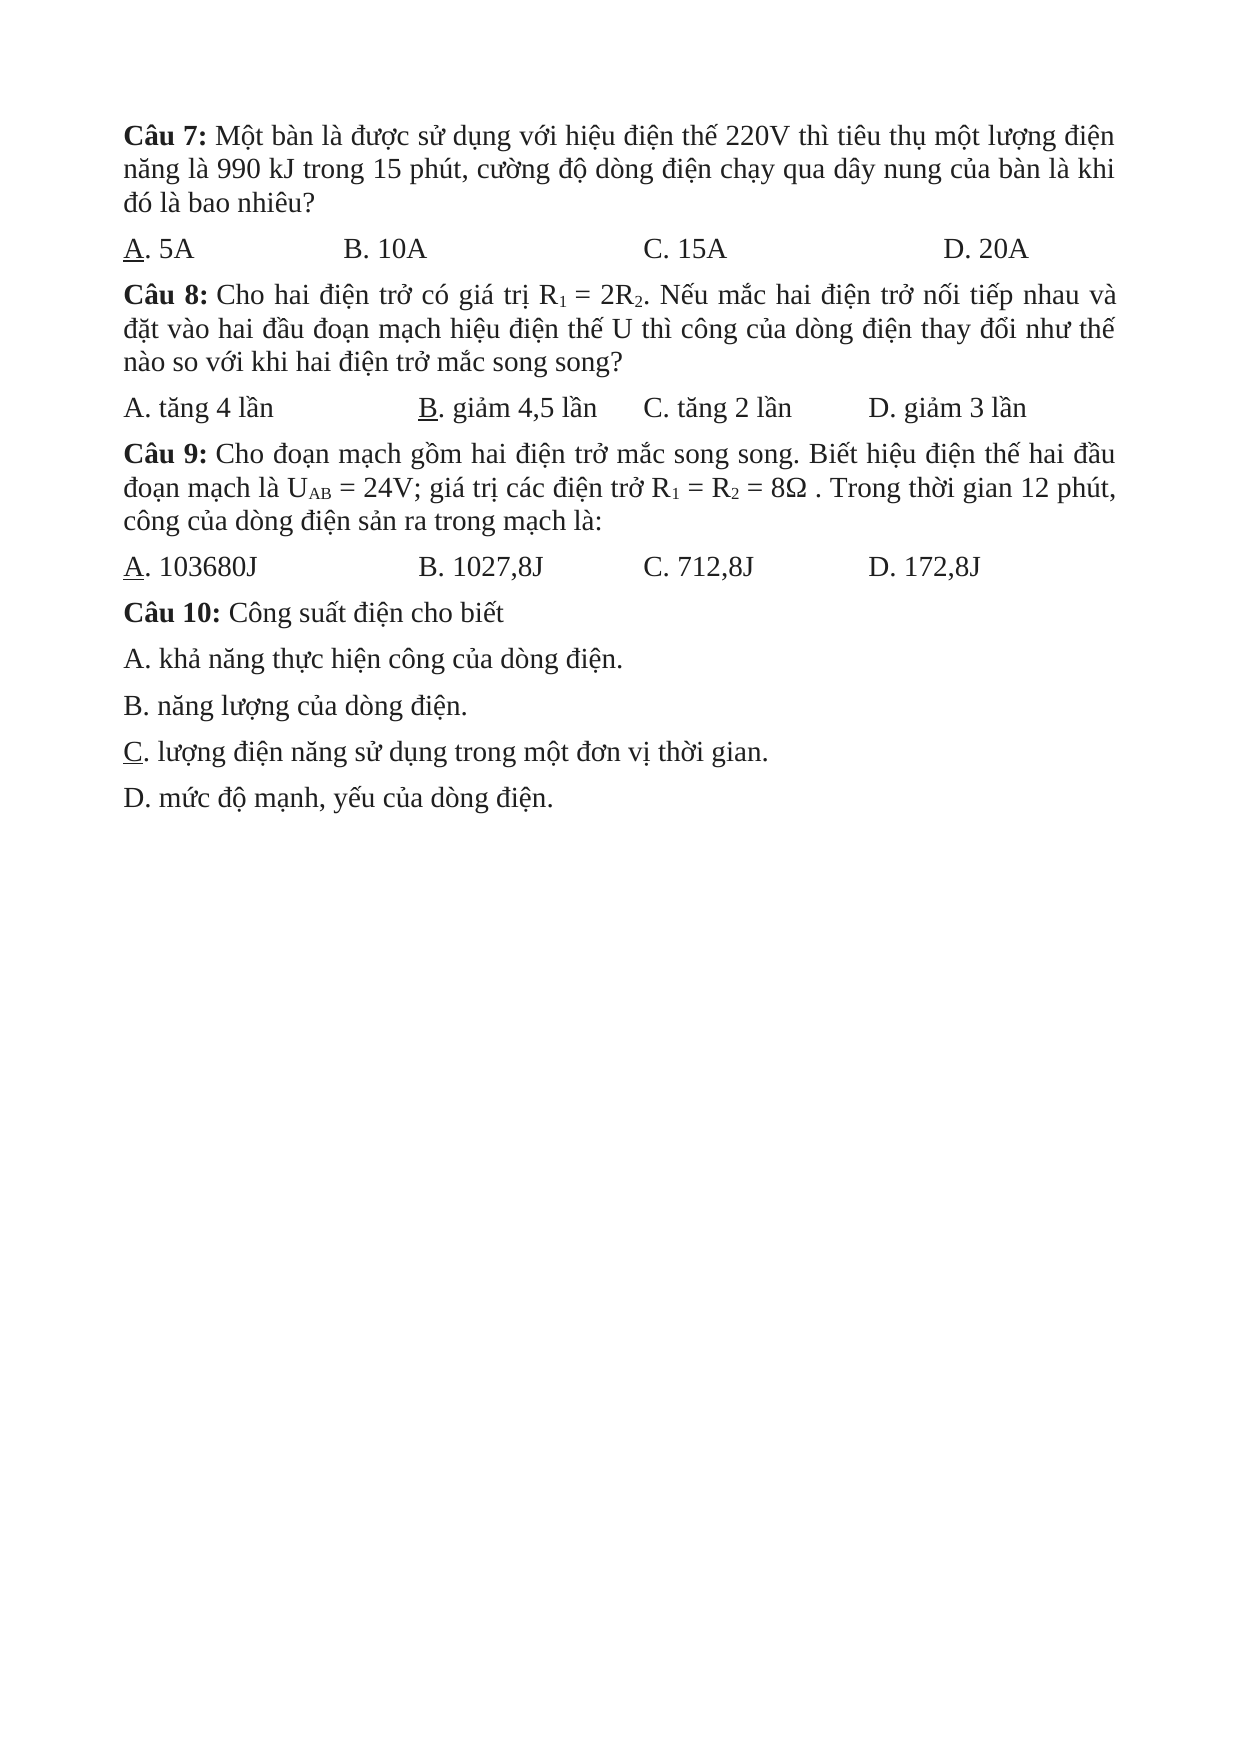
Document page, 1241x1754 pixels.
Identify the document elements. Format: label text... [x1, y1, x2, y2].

text A. 103680J B. 1027,8J C. 712,8J D. 172,8J [123, 549, 1117, 583]
text A. 5A B. 10A C. 15A D. 20A [123, 231, 1117, 265]
text B. năng lượng của dòng điện. [123, 688, 1117, 721]
text A. tăng 4 lần B. giảm 4,5 lần C. tăng 2 lần D. giảm 3 lần [123, 390, 1117, 424]
text Câu 10: Công suất điện cho biết [123, 596, 1117, 629]
text Câu 9: Cho đoạn mạch gồm hai điện trở mắc song song. Biết hiệu điện thế hai đầu đoạn mạch là UAB = 24V; giá trị các điện trở R1 = R2 = 8Ω . Trong thời gian 12 phút, công của dòng điện sản ra trong mạch là: [123, 436, 1117, 537]
text A. khả năng thực hiện công của dòng điện. [123, 642, 1117, 675]
text D. mức độ mạnh, yếu của dòng điện. [123, 780, 1117, 813]
text C. lượng điện năng sử dụng trong một đơn vị thời gian. [123, 734, 1117, 767]
text Câu 7: Một bàn là được sử dụng với hiệu điện thế 220V thì tiêu thụ một lượng điện năng là 990 kJ trong 15 phút, cường độ dòng điện chạy qua dây nung của bàn là khi đó là bao nhiêu? [123, 118, 1117, 219]
text Câu 8: Cho hai điện trở có giá trị R1 = 2R2. Nếu mắc hai điện trở nối tiếp nhau và đặt vào hai đầu đoạn mạch hiệu điện thế U thì công của dòng điện thay đổi như thế nào so với khi hai điện trở mắc song song? [123, 277, 1117, 378]
